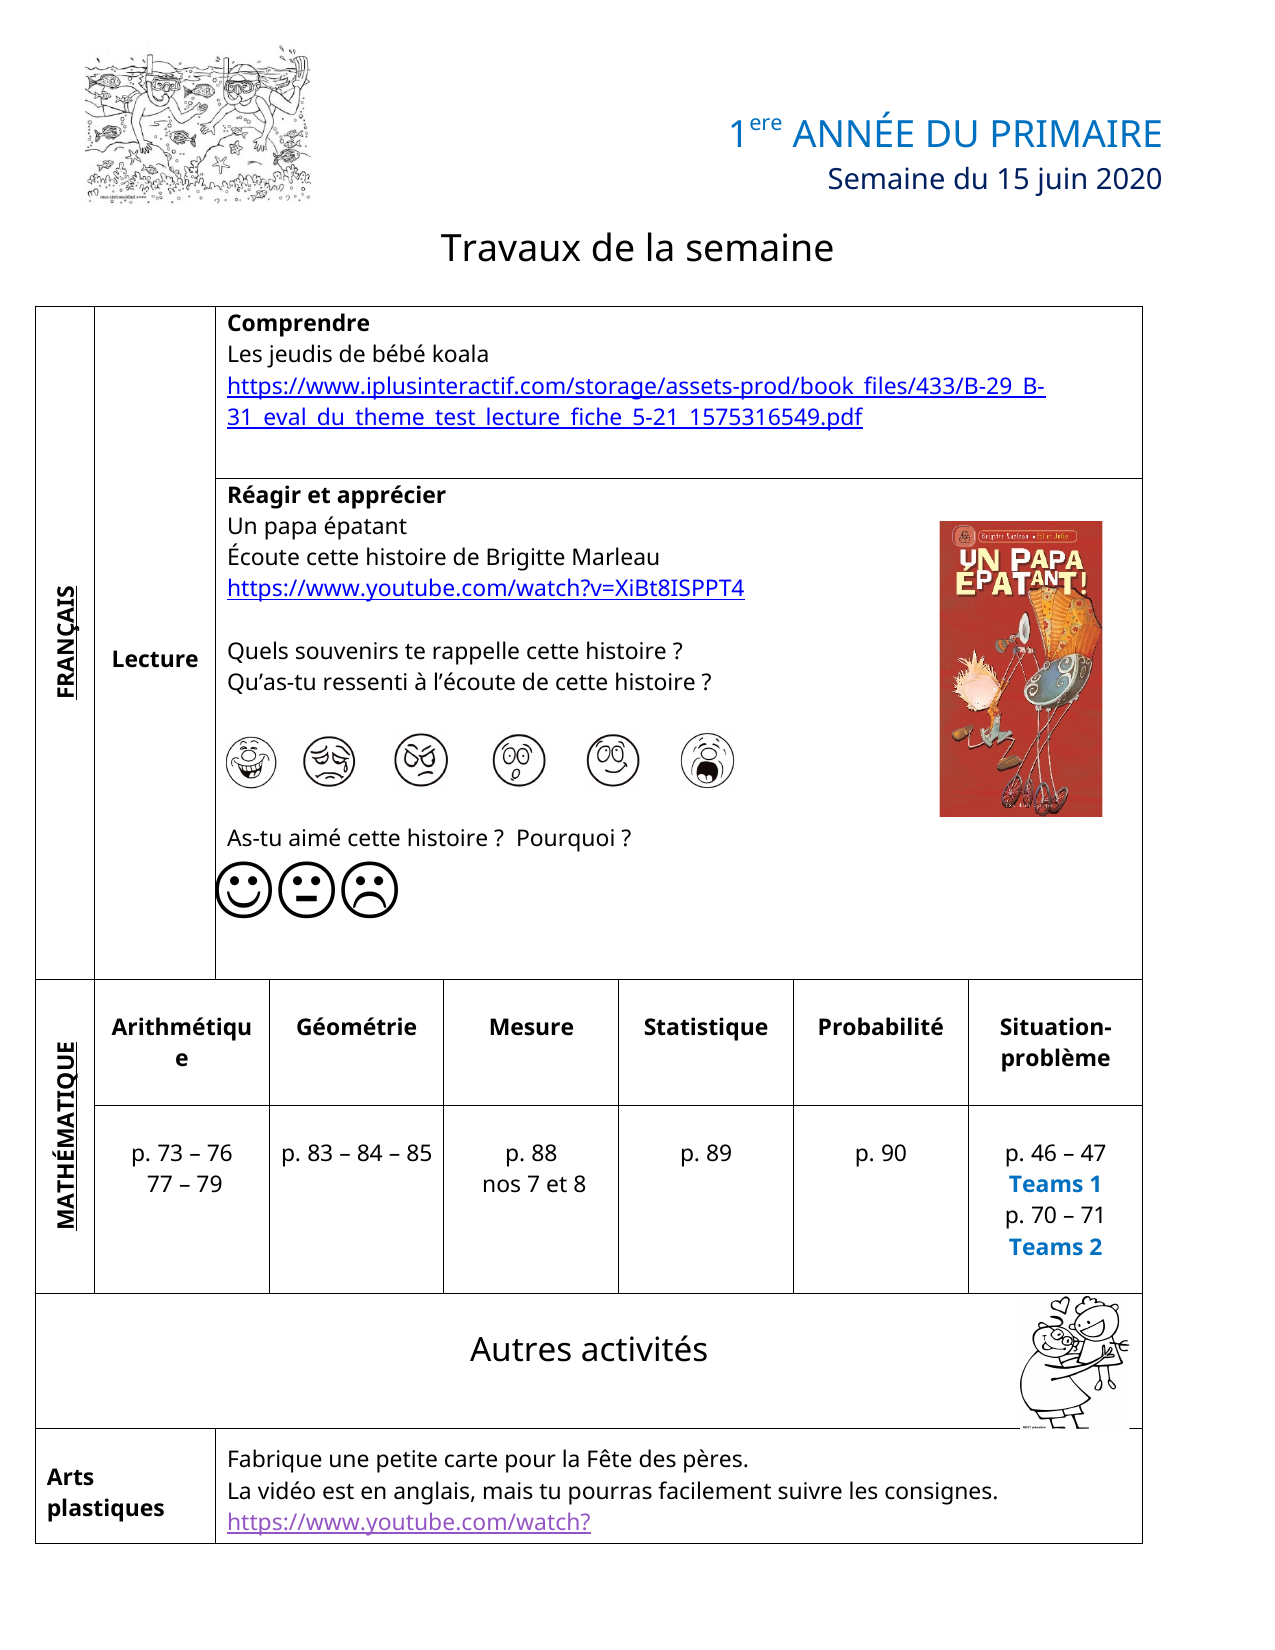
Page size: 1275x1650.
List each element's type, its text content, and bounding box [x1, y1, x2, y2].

table_cell p. 88 nos 7 et 8 [444, 1106, 618, 1293]
table_header FRANÇAIS [36, 307, 94, 979]
table_cell p. 46 – 47 Teams 1 p. 70 – 71 Teams 2 [969, 1106, 1142, 1293]
picture [301, 733, 357, 790]
text Travaux de la semaine [112, 221, 1163, 272]
table_cell Arts plastiques [36, 1429, 215, 1543]
picture [939, 521, 1103, 817]
table_cell Situation-problème [969, 980, 1142, 1105]
table_cell p. 90 [794, 1106, 968, 1293]
table_cell p. 73 – 76 77 – 79 [95, 1106, 269, 1293]
table_header Lecture [95, 307, 215, 979]
picture [85, 41, 312, 206]
table_cell p. 83 – 84 – 85 [270, 1106, 443, 1293]
table_cell p. 89 [619, 1106, 793, 1293]
picture [391, 730, 450, 790]
text Semaine du 15 juin 2020 [312, 159, 1163, 198]
table_cell Statistique [619, 980, 793, 1105]
picture [585, 730, 644, 790]
table_cell Probabilité [794, 980, 968, 1105]
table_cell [216, 1429, 1142, 1543]
table_cell Arithmétique [95, 980, 269, 1105]
table_cell Géométrie [270, 980, 443, 1105]
picture [491, 730, 550, 790]
table_cell MATHÉMATIQUE [36, 980, 94, 1293]
text 1ere année du primaire [312, 108, 1163, 159]
picture [1020, 1296, 1130, 1429]
table_cell Réagir et apprécier Un papa épatant Écoute cette histoire de Brigitte Marleau https://www.youtube.com/watch?v=XiBt8ISPPT4 Quels souvenirs te rappelle cette histoire ? Qu’as-tu ressenti à l’écoute de cette histoire ? As-tu aimé cette histoire ? Pourquoi ? [216, 479, 1142, 979]
picture [226, 733, 281, 790]
picture [680, 730, 739, 790]
table_cell Mesure [444, 980, 618, 1105]
table_cell Autres activités [36, 1294, 1142, 1428]
table_header Comprendre Les jeudis de bébé koala https://www.iplusinteractif.com/storage/assets-prod/book_files/433/B-29_B-31_eval_du_theme_test_lecture_fiche_5-21_1575316549.pdf [216, 307, 1142, 478]
